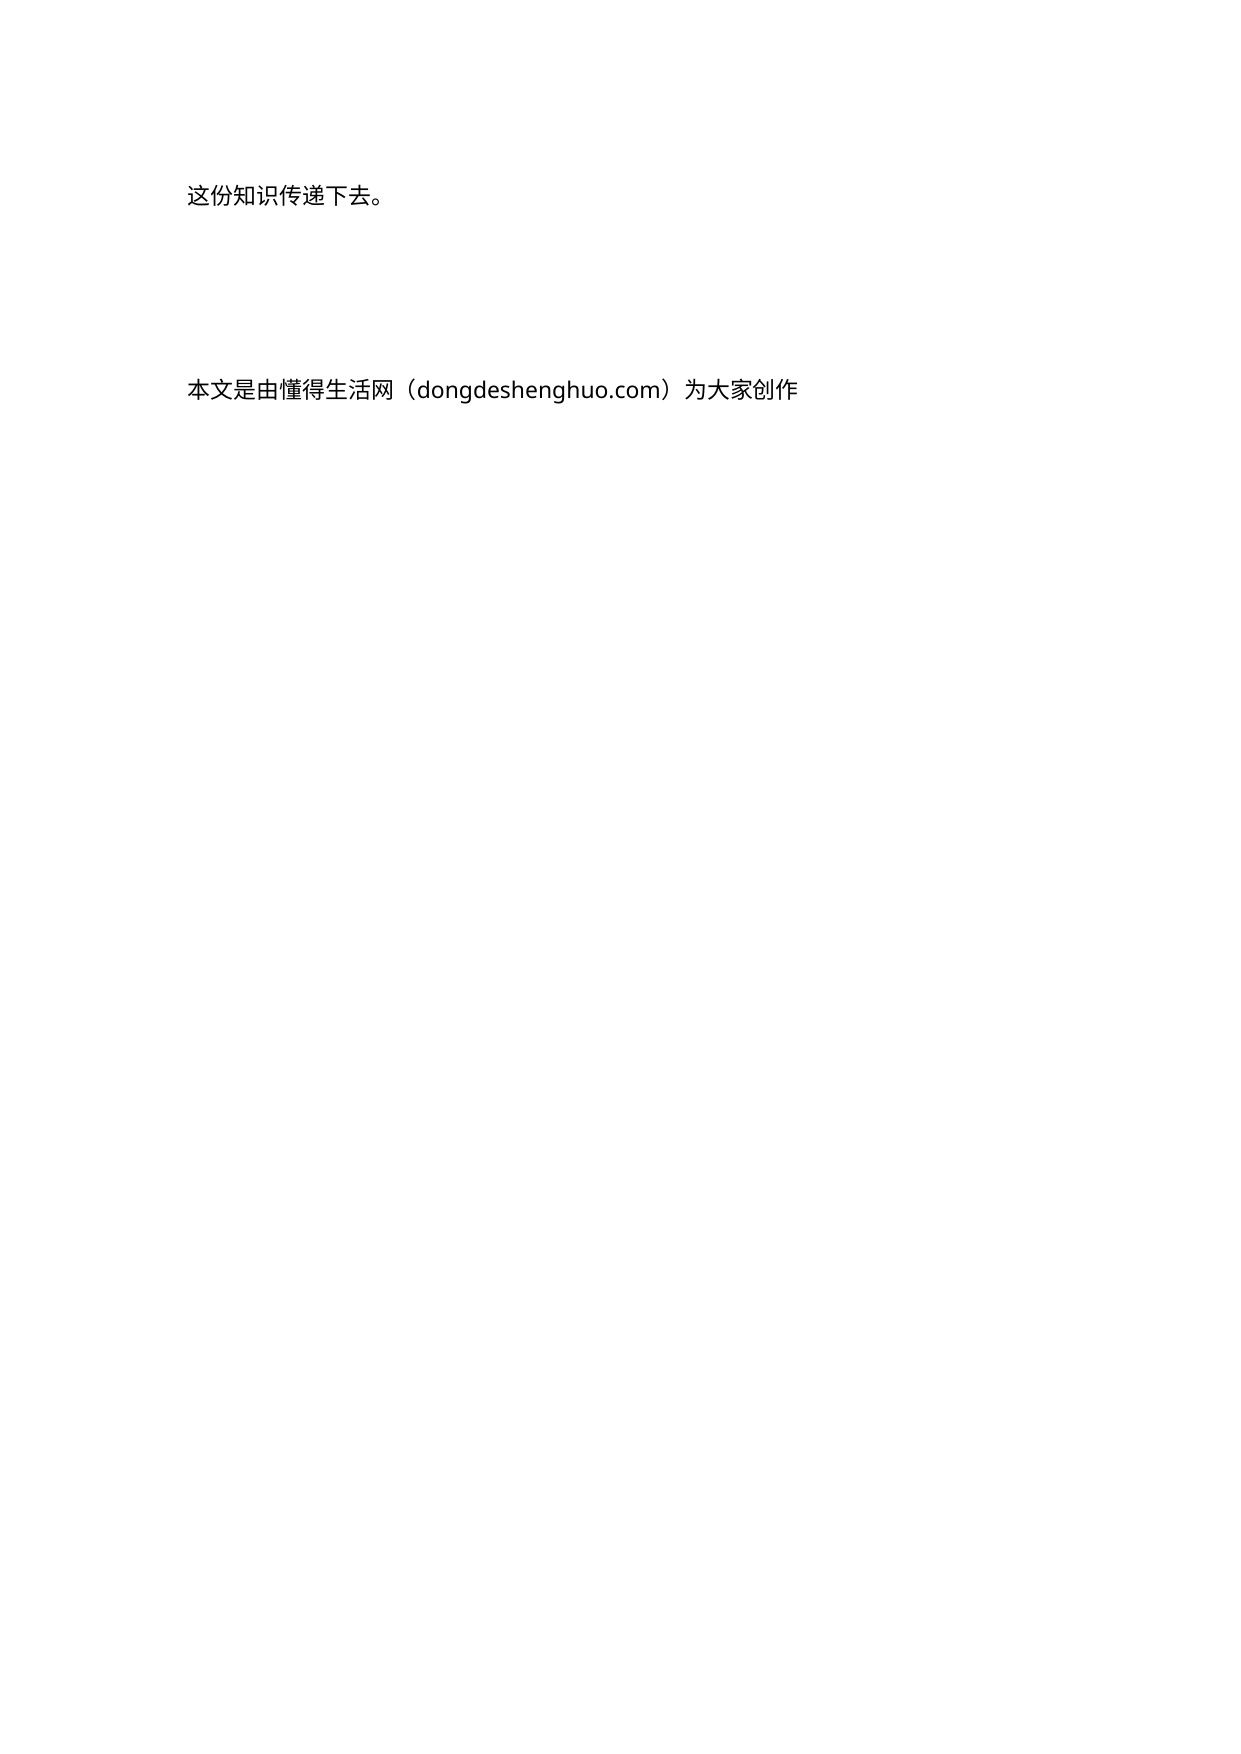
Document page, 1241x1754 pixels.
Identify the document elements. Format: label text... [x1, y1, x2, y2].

text 本文是由懂得生活网（dongdeshenghuo.com）为大家创作 [187, 356, 1053, 421]
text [187, 162, 1053, 227]
